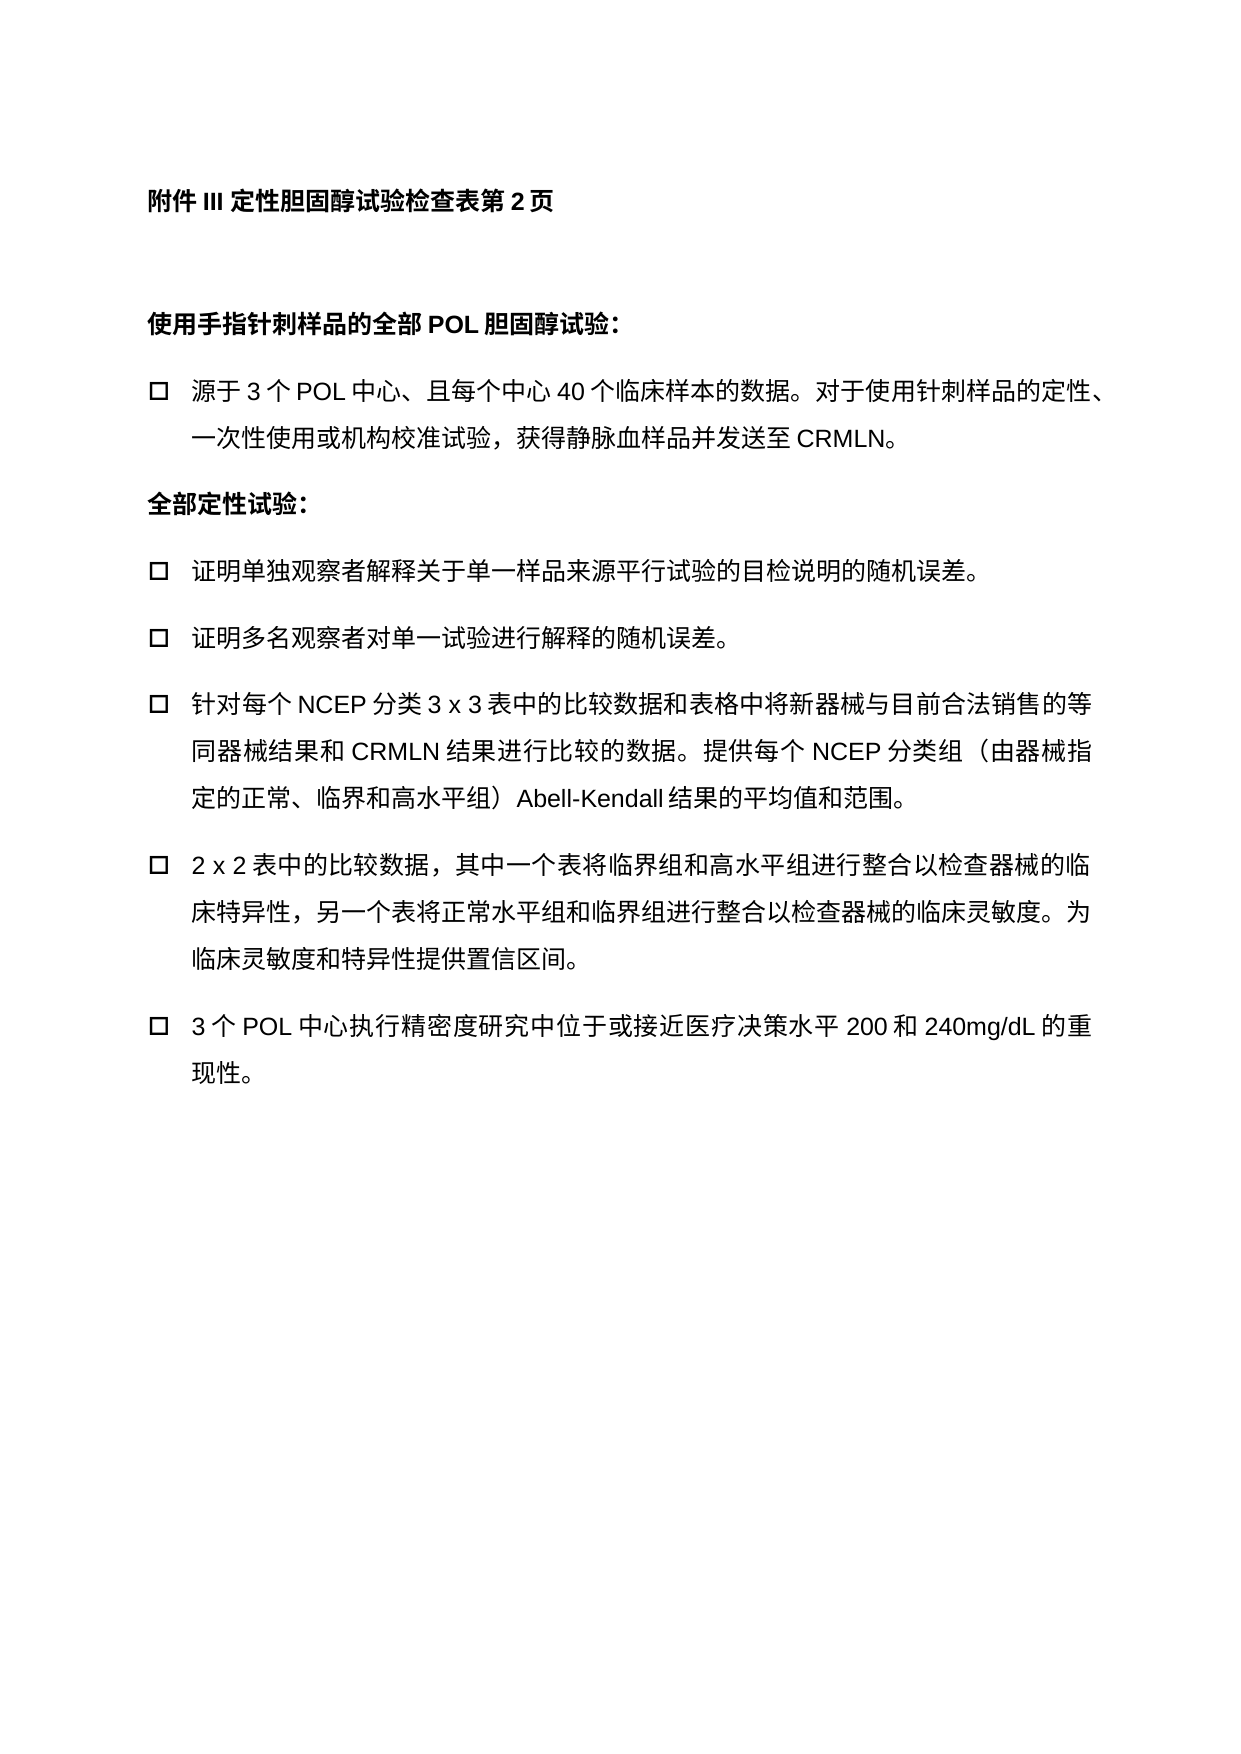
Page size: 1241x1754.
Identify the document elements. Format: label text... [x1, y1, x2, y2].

list 源于3个POL中心、且每个中心40个临床样本的数据。对于使用针刺样品的定性、一次性使用或机构校准试验，获得静脉血样品并发送至CRMLN。 [148, 371, 1092, 455]
text 全部定性试验： [148, 485, 1092, 521]
list 证明单独观察者解释关于单一样品来源平行试验的目检说明的随机误差。 [148, 552, 1092, 588]
list 针对每个NCEP分类3 x 3表中的比较数据和表格中将新器械与目前合法销售的等同器械结果和CRMLN结果进行比较的数据。提供每个NCEP分类组（由器械指定的正常、临界和高水平组）Abell-Kendall结果的平均值和范围。 [148, 685, 1092, 815]
list 3个POL中心执行精密度研究中位于或接近医疗决策水平200和240mg/dL的重现性。 [148, 1006, 1092, 1089]
list 证明多名观察者对单一试验进行解释的随机误差。 [148, 618, 1092, 654]
text 附件III 定性胆固醇试验检查表第2页 [148, 181, 1092, 218]
list 2 x 2表中的比较数据，其中一个表将临界组和高水平组进行整合以检查器械的临床特异性，另一个表将正常水平组和临界组进行整合以检查器械的临床灵敏度。为临床灵敏度和特异性提供置信区间。 [148, 845, 1092, 976]
text 使用手指针刺样品的全部POL胆固醇试验： [148, 305, 1092, 341]
